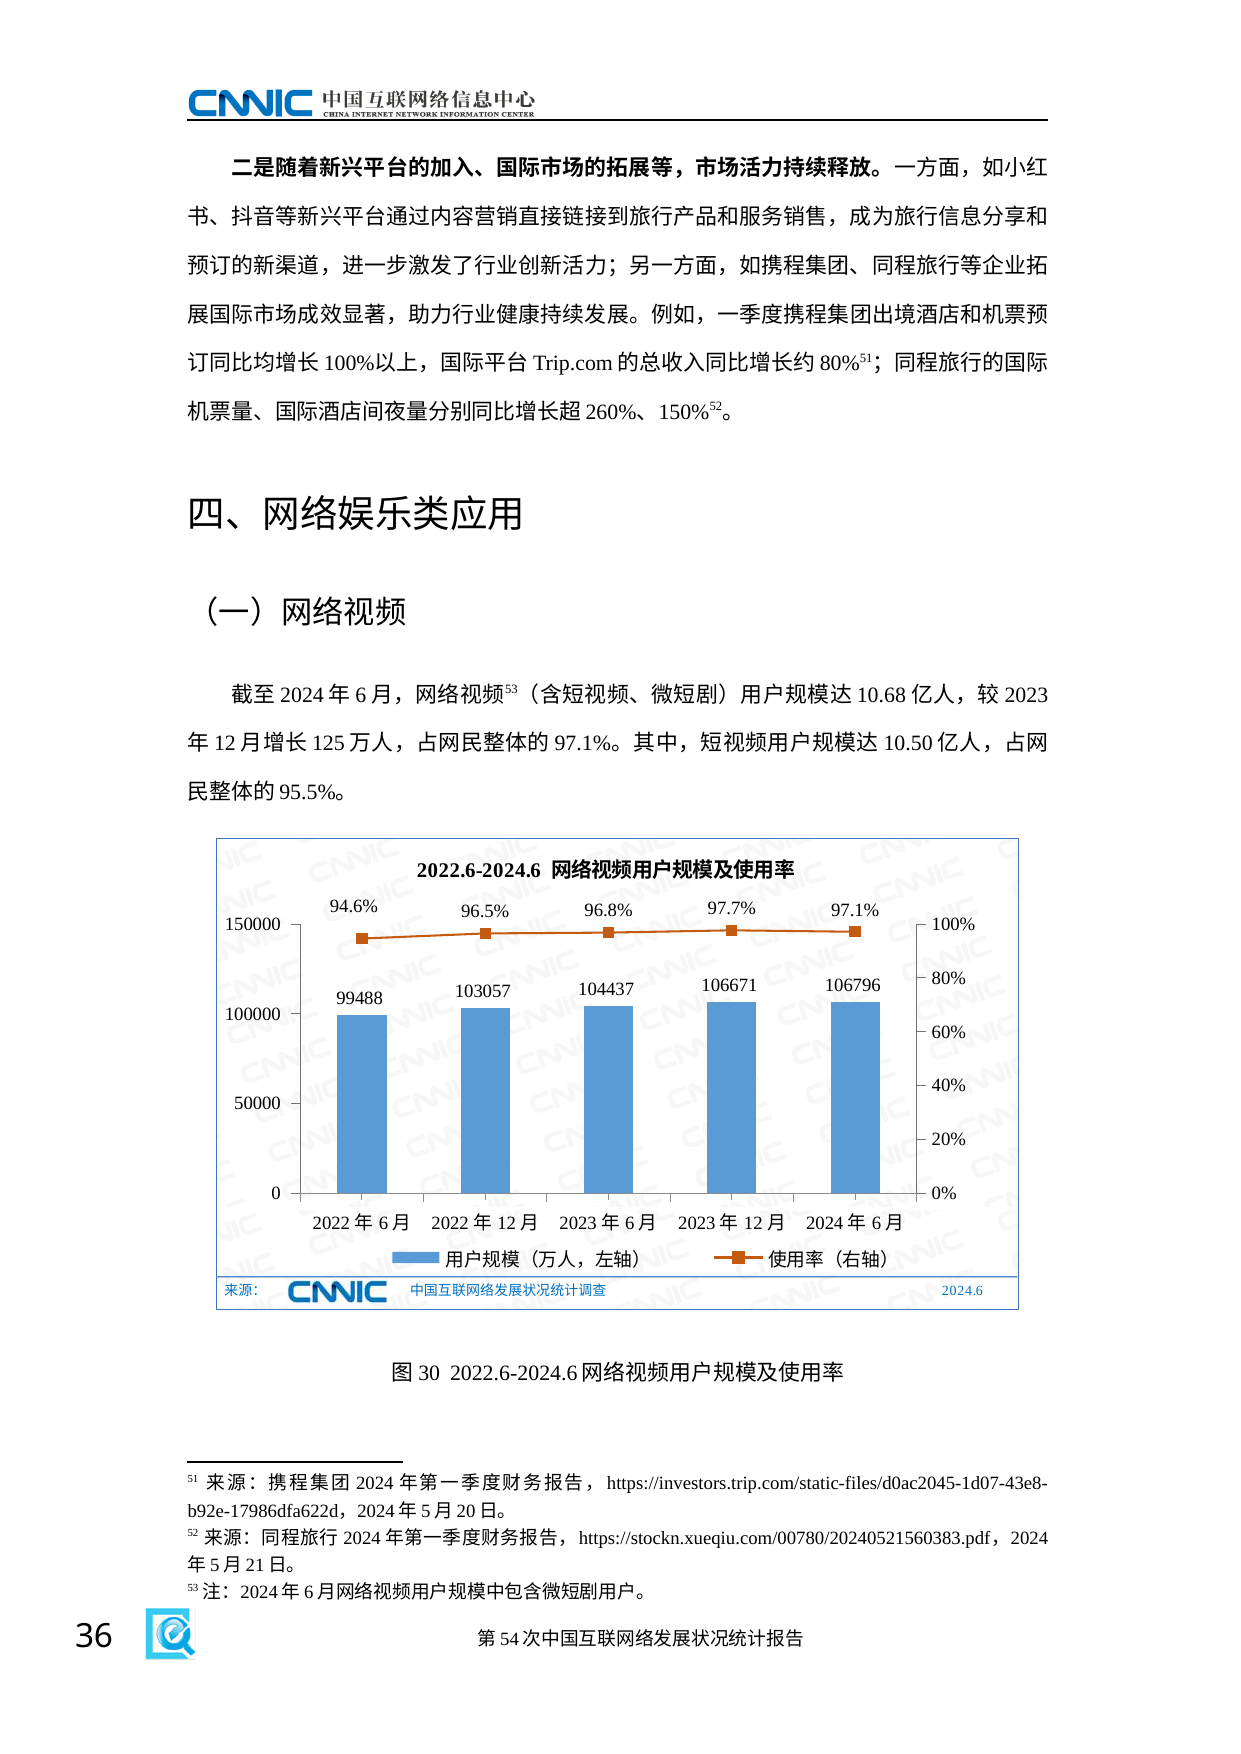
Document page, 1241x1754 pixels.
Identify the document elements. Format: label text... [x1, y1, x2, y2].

list 网络视频 [187, 588, 1048, 633]
text 图 30 2022.6-2024.6网络视频用户规模及使用率 [187, 1355, 1048, 1387]
text 截至2024年6月，网络视频（含短视频、微短剧）用户规模达10.68亿人，较2023年12月增长125万人，占网民整体的97.1%。其中，短视频用户规模达10.50亿人，占网民整体的95.5%。 [187, 676, 1048, 806]
picture [144, 1606, 196, 1660]
subtitle 网络娱乐类应用 [187, 484, 1048, 538]
text 二是随着新兴平台的加入、国际市场的拓展等，市场活力持续释放。一方面，如小红书、抖音等新兴平台通过内容营销直接链接到旅行产品和服务销售，成为旅行信息分享和预订的新渠道，进一步激发了行业创新活力；另一方面，如携程集团、同程旅行等企业拓展国际市场成效显著，助力行业健康持续发展。例如，一季度携程集团出境酒店和机票预订同比均增长100%以上，国际平台Trip.com的总收入同比增长约80%；同程旅行的国际机票量、国际酒店间夜量分别同比增长超260%、150%。 [187, 150, 1048, 426]
table_cell 15,796,224注3 [217, 1280, 1018, 1309]
picture [187, 88, 538, 118]
table_cell 15,796,224注3 [217, 839, 1018, 1276]
picture [216, 1276, 1019, 1304]
